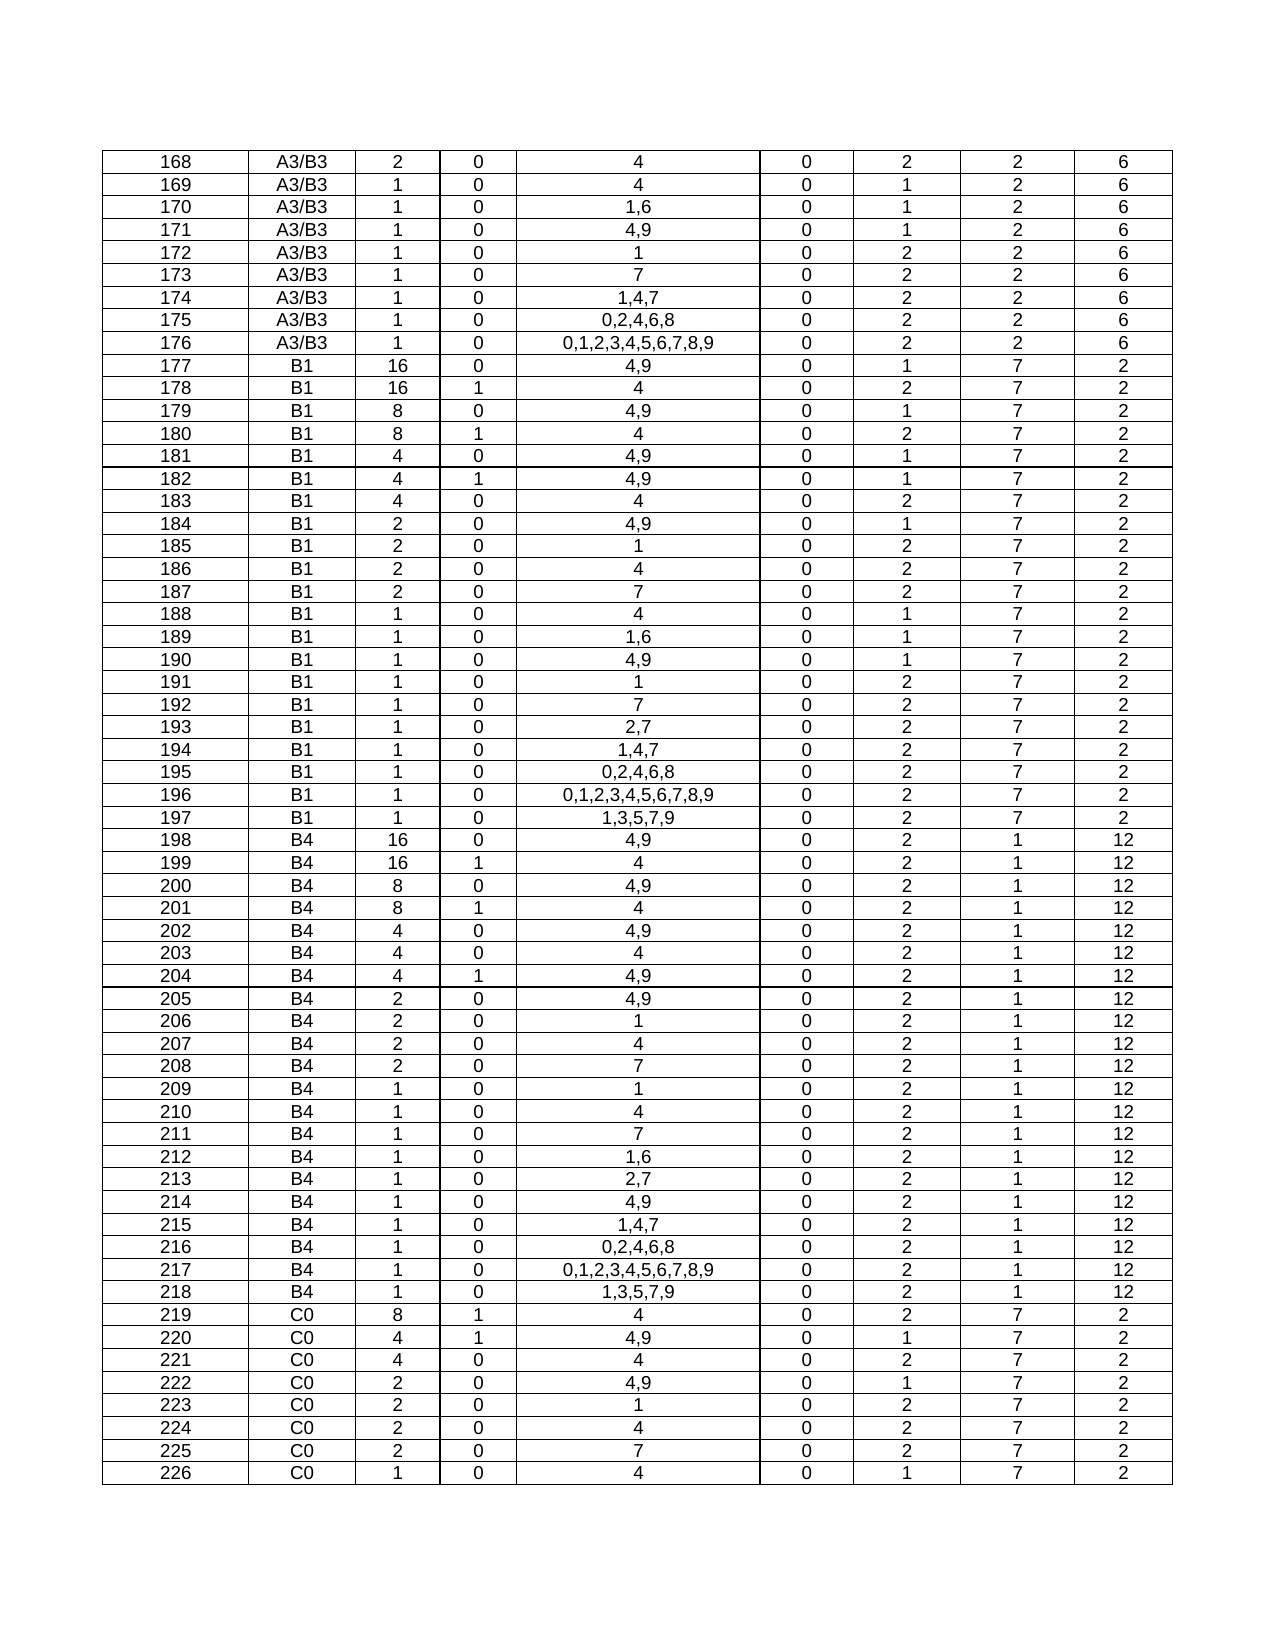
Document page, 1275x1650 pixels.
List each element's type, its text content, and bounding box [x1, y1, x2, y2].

table_cell 0 [441, 174, 516, 195]
table_cell 7 [961, 1462, 1074, 1484]
table_cell 4 [517, 1304, 759, 1325]
table_cell 2 [961, 241, 1074, 263]
table_cell 1 [517, 671, 759, 692]
table_cell 6 [1075, 196, 1172, 218]
table_cell B1 [249, 377, 355, 399]
table_cell 1,4,7 [517, 739, 759, 760]
table_cell 1 [961, 1146, 1074, 1167]
table_cell 169 [103, 174, 248, 195]
table_cell 2 [961, 151, 1074, 173]
table_cell 0 [761, 1236, 853, 1258]
table_cell 0 [441, 196, 516, 218]
table_cell 2 [356, 1033, 439, 1054]
table_cell 225 [103, 1440, 248, 1461]
table_cell 1,4,7 [517, 1214, 759, 1235]
table_cell 0 [441, 694, 516, 715]
table_cell 1 [356, 1462, 439, 1484]
table_cell 6 [1075, 309, 1172, 331]
table_cell 0 [441, 1417, 516, 1438]
table_cell 16 [356, 829, 439, 851]
table_cell 0 [761, 942, 853, 964]
table_cell 1 [854, 603, 960, 625]
table_cell 173 [103, 264, 248, 286]
table_cell 12 [1075, 942, 1172, 964]
table_cell 0 [761, 874, 853, 896]
table_cell 1,6 [517, 1146, 759, 1167]
table_cell A3/B3 [249, 151, 355, 173]
table_cell 7 [517, 1055, 759, 1077]
table_cell 1 [356, 174, 439, 195]
table_cell 8 [356, 400, 439, 421]
table_cell 1 [356, 1191, 439, 1212]
table_cell B4 [249, 942, 355, 964]
table_cell 1 [961, 1236, 1074, 1258]
table_cell 7 [961, 1417, 1074, 1438]
table_cell 6 [1075, 219, 1172, 240]
table_cell 0 [761, 309, 853, 331]
table_cell 2 [854, 739, 960, 760]
table_cell 181 [103, 445, 248, 466]
table_cell B4 [249, 1100, 355, 1122]
table_cell 2 [356, 1440, 439, 1461]
table_cell 2 [1075, 807, 1172, 828]
table_cell 1 [441, 468, 516, 489]
table_cell 0 [441, 761, 516, 783]
table_cell C0 [249, 1394, 355, 1416]
table_cell 2 [854, 377, 960, 399]
table_cell 0 [761, 1100, 853, 1122]
table_cell 2 [356, 988, 439, 1009]
table_cell 2 [854, 1055, 960, 1077]
table_cell 210 [103, 1100, 248, 1122]
table_cell 1 [854, 1462, 960, 1484]
table_cell 0 [441, 1146, 516, 1167]
table_cell 2 [961, 174, 1074, 195]
table_cell 1 [356, 1123, 439, 1144]
table_cell 2 [1075, 784, 1172, 806]
table_cell 4,9 [517, 1326, 759, 1348]
table_cell A3/B3 [249, 264, 355, 286]
table_cell 0 [441, 513, 516, 534]
table_cell 217 [103, 1259, 248, 1280]
table_cell 0 [441, 626, 516, 647]
table_cell 8 [356, 1304, 439, 1325]
table_cell 1 [854, 400, 960, 421]
table_cell A3/B3 [249, 287, 355, 308]
table_cell 179 [103, 400, 248, 421]
table_cell 2 [854, 1349, 960, 1371]
table_cell 1 [961, 1033, 1074, 1054]
table_cell 1 [854, 219, 960, 240]
table_cell 6 [1075, 264, 1172, 286]
table_cell 1 [441, 377, 516, 399]
table_cell 194 [103, 739, 248, 760]
table_cell 2 [961, 219, 1074, 240]
table_cell B1 [249, 535, 355, 557]
table_cell C0 [249, 1349, 355, 1371]
table_cell 2 [356, 581, 439, 602]
table_cell 1 [356, 603, 439, 625]
table_cell B4 [249, 1191, 355, 1212]
table_cell 4 [517, 1417, 759, 1438]
table_cell 4 [356, 445, 439, 466]
table_cell 4,9 [517, 988, 759, 1009]
table_cell 2 [1075, 648, 1172, 670]
table_cell 213 [103, 1168, 248, 1190]
table_cell 0 [761, 400, 853, 421]
table_cell 2 [854, 490, 960, 512]
table_cell 4,9 [517, 829, 759, 851]
table_cell 0 [441, 1440, 516, 1461]
table_cell 0 [441, 241, 516, 263]
table_cell 1 [356, 241, 439, 263]
table_cell 2 [1075, 400, 1172, 421]
table_cell B1 [249, 807, 355, 828]
table_cell 0 [761, 648, 853, 670]
table_cell 7 [961, 377, 1074, 399]
table_cell 1 [854, 626, 960, 647]
table_cell B1 [249, 581, 355, 602]
table_cell 0 [761, 784, 853, 806]
table_cell 2 [356, 1010, 439, 1032]
table_cell 1 [356, 761, 439, 783]
table_cell C0 [249, 1372, 355, 1393]
table_cell 192 [103, 694, 248, 715]
table_cell B1 [249, 445, 355, 466]
table_cell 0,2,4,6,8 [517, 309, 759, 331]
table_cell 1 [441, 897, 516, 918]
table_cell 2 [1075, 694, 1172, 715]
table_cell 7 [961, 716, 1074, 738]
table_cell 2 [854, 965, 960, 986]
table_cell 1 [356, 739, 439, 760]
table_cell 7 [961, 1349, 1074, 1371]
table_cell 2 [854, 264, 960, 286]
table_cell 0 [761, 513, 853, 534]
table_cell 221 [103, 1349, 248, 1371]
table_cell 0 [761, 852, 853, 873]
table_cell 7 [961, 671, 1074, 692]
table_cell 218 [103, 1281, 248, 1303]
table_cell 1 [517, 535, 759, 557]
table_cell 4 [517, 422, 759, 444]
table_cell 204 [103, 965, 248, 986]
table_cell 0 [761, 174, 853, 195]
table_cell 2 [1075, 558, 1172, 579]
table_cell 12 [1075, 897, 1172, 918]
table_cell 2 [961, 332, 1074, 353]
table_cell 0 [441, 1191, 516, 1212]
table_cell C0 [249, 1440, 355, 1461]
table_cell 1 [441, 1304, 516, 1325]
table_cell 2 [961, 287, 1074, 308]
table_cell 0 [441, 739, 516, 760]
table_cell 1 [961, 1168, 1074, 1190]
table_cell 2 [1075, 468, 1172, 489]
table_cell 2 [1075, 445, 1172, 466]
table_cell 203 [103, 942, 248, 964]
table_cell 0 [761, 671, 853, 692]
table_cell 4 [356, 942, 439, 964]
table_cell 2 [1075, 1440, 1172, 1461]
table_cell 2,7 [517, 1168, 759, 1190]
table_cell 2 [1075, 626, 1172, 647]
table_cell 7 [961, 807, 1074, 828]
table_cell 12 [1075, 1123, 1172, 1144]
table_cell 6 [1075, 241, 1172, 263]
table_cell 0 [441, 1010, 516, 1032]
table_cell 212 [103, 1146, 248, 1167]
table_cell 0 [761, 581, 853, 602]
table_cell 2 [854, 1146, 960, 1167]
table_cell 1,3,5,7,9 [517, 1281, 759, 1303]
table_cell 1 [356, 784, 439, 806]
table_cell 4,9 [517, 445, 759, 466]
table_cell 0 [761, 422, 853, 444]
table_cell 0 [761, 965, 853, 986]
table_cell 2 [854, 1214, 960, 1235]
table_cell B1 [249, 558, 355, 579]
table_cell 2 [356, 1372, 439, 1393]
table_cell 6 [1075, 151, 1172, 173]
table_cell A3/B3 [249, 196, 355, 218]
table_cell 2 [1075, 1394, 1172, 1416]
table_cell 0 [441, 671, 516, 692]
table_cell 1 [356, 219, 439, 240]
table_cell 7 [961, 1394, 1074, 1416]
table_cell 4 [356, 920, 439, 941]
table_cell 4 [517, 490, 759, 512]
table_cell 1 [356, 309, 439, 331]
table_cell B4 [249, 829, 355, 851]
table_cell 1 [356, 648, 439, 670]
table_cell 1 [961, 829, 1074, 851]
table_cell 0 [441, 219, 516, 240]
table_cell B4 [249, 874, 355, 896]
table_cell 171 [103, 219, 248, 240]
table_cell 0 [761, 535, 853, 557]
table_cell 1 [961, 965, 1074, 986]
table_cell 1 [961, 897, 1074, 918]
table_cell 0 [441, 151, 516, 173]
table_cell 1 [961, 1100, 1074, 1122]
table_cell B1 [249, 422, 355, 444]
table_cell 7 [961, 468, 1074, 489]
table_cell 1 [356, 1236, 439, 1258]
table_cell 0 [761, 445, 853, 466]
table_cell 1 [961, 874, 1074, 896]
table_cell A3/B3 [249, 241, 355, 263]
table_cell 7 [961, 1304, 1074, 1325]
table_cell 0,1,2,3,4,5,6,7,8,9 [517, 1259, 759, 1280]
table_cell 1 [854, 513, 960, 534]
table_cell 0 [441, 942, 516, 964]
table_cell 0 [761, 1146, 853, 1167]
table_cell 195 [103, 761, 248, 783]
table_cell 0 [761, 1191, 853, 1212]
table_cell 1 [854, 355, 960, 376]
table_cell 2 [961, 309, 1074, 331]
table_cell 7 [517, 1440, 759, 1461]
table_cell 1 [854, 196, 960, 218]
table_cell B4 [249, 1055, 355, 1077]
table_cell 0 [761, 1055, 853, 1077]
table_cell 4 [517, 151, 759, 173]
table_cell 2 [1075, 377, 1172, 399]
table_cell 16 [356, 377, 439, 399]
table_cell 12 [1075, 1146, 1172, 1167]
table_cell 1 [854, 468, 960, 489]
table_cell 2 [854, 671, 960, 692]
table_cell 0 [761, 468, 853, 489]
table_cell 2 [854, 988, 960, 1009]
table_cell 0 [761, 920, 853, 941]
table_cell 2 [854, 897, 960, 918]
table_cell B4 [249, 852, 355, 873]
table_cell 2 [854, 1191, 960, 1212]
table_cell 0 [761, 1349, 853, 1371]
table_cell 4,9 [517, 513, 759, 534]
table_cell 2 [1075, 739, 1172, 760]
table_cell 2 [854, 309, 960, 331]
table_cell 0,2,4,6,8 [517, 761, 759, 783]
table_cell 4,9 [517, 1191, 759, 1212]
table_cell 1 [356, 1214, 439, 1235]
table_cell B4 [249, 1078, 355, 1099]
table_cell 2 [854, 852, 960, 873]
table_cell 8 [356, 874, 439, 896]
table_cell 1 [961, 1055, 1074, 1077]
table_cell 1 [356, 626, 439, 647]
table_cell 0 [761, 988, 853, 1009]
table_cell 12 [1075, 920, 1172, 941]
table_cell 12 [1075, 1055, 1172, 1077]
table_cell 2 [1075, 603, 1172, 625]
table_cell 0 [761, 829, 853, 851]
table_cell 2 [854, 422, 960, 444]
table_cell A3/B3 [249, 309, 355, 331]
table_cell 2 [1075, 513, 1172, 534]
table_cell B1 [249, 761, 355, 783]
table_cell 1,3,5,7,9 [517, 807, 759, 828]
table_cell 2 [356, 1394, 439, 1416]
table_cell 4,9 [517, 468, 759, 489]
table_cell 2 [961, 264, 1074, 286]
table_cell 0 [441, 1214, 516, 1235]
table_cell 0 [441, 1168, 516, 1190]
table_cell 224 [103, 1417, 248, 1438]
table_cell 1 [356, 1168, 439, 1190]
table_cell 2 [854, 1394, 960, 1416]
table_cell 7 [961, 400, 1074, 421]
table_cell 2 [356, 535, 439, 557]
table_cell 0 [761, 1394, 853, 1416]
table_cell 0 [761, 1168, 853, 1190]
table_cell 0 [441, 1281, 516, 1303]
table_cell 2 [854, 784, 960, 806]
table_cell 2 [854, 1417, 960, 1438]
table_cell 7 [517, 264, 759, 286]
table_cell 1 [356, 332, 439, 353]
table_cell 2 [854, 874, 960, 896]
table_cell 1 [517, 1394, 759, 1416]
table_cell B4 [249, 1214, 355, 1235]
table_cell 7 [961, 535, 1074, 557]
table_cell 2 [1075, 1349, 1172, 1371]
table_cell 7 [961, 1372, 1074, 1393]
table_cell 0 [441, 829, 516, 851]
table_cell 4 [517, 558, 759, 579]
table_cell 0 [761, 332, 853, 353]
table_cell 2 [854, 1123, 960, 1144]
table_cell 1 [356, 1146, 439, 1167]
table_cell 2 [854, 807, 960, 828]
table_cell 7 [961, 422, 1074, 444]
table_cell 4 [517, 942, 759, 964]
table_cell 0 [441, 309, 516, 331]
table_cell 2 [854, 287, 960, 308]
table_cell B1 [249, 603, 355, 625]
table_cell 0 [441, 1033, 516, 1054]
table_cell 1 [356, 1281, 439, 1303]
table_cell 0 [761, 1372, 853, 1393]
table_cell 211 [103, 1123, 248, 1144]
table_cell 4 [517, 174, 759, 195]
table_cell 0 [761, 219, 853, 240]
table_cell 2 [1075, 1304, 1172, 1325]
table_cell 1 [961, 1259, 1074, 1280]
table_cell 2 [356, 558, 439, 579]
table_cell 0 [441, 988, 516, 1009]
table_cell 1 [441, 1326, 516, 1348]
table_cell 215 [103, 1214, 248, 1235]
table_cell 2 [1075, 716, 1172, 738]
table_cell B1 [249, 355, 355, 376]
table_cell 1 [854, 648, 960, 670]
table_cell 4 [356, 468, 439, 489]
table_cell 2 [854, 581, 960, 602]
table_cell 0 [441, 603, 516, 625]
table_cell 7 [517, 1123, 759, 1144]
table_cell C0 [249, 1304, 355, 1325]
table_cell 2 [1075, 671, 1172, 692]
table_cell 0 [761, 1078, 853, 1099]
table_cell A3/B3 [249, 219, 355, 240]
table_cell 2 [356, 1055, 439, 1077]
table_cell 190 [103, 648, 248, 670]
table_cell 2 [854, 942, 960, 964]
table_cell 2 [1075, 1326, 1172, 1348]
table_cell 4 [356, 1326, 439, 1348]
table_cell 12 [1075, 1010, 1172, 1032]
table_cell 0 [761, 761, 853, 783]
table_cell 0 [761, 196, 853, 218]
table_cell 12 [1075, 1236, 1172, 1258]
table_cell 186 [103, 558, 248, 579]
table_cell B4 [249, 1168, 355, 1190]
table_cell 2 [854, 535, 960, 557]
table_cell 0 [761, 1417, 853, 1438]
table_cell B1 [249, 468, 355, 489]
table_cell 1 [961, 852, 1074, 873]
table_cell B4 [249, 897, 355, 918]
table_cell 2 [356, 151, 439, 173]
table_cell 174 [103, 287, 248, 308]
table_cell 2 [854, 694, 960, 715]
table_cell 1,6 [517, 626, 759, 647]
table_cell 7 [961, 739, 1074, 760]
table_cell 0 [441, 332, 516, 353]
table_cell 7 [961, 603, 1074, 625]
table_cell 0 [441, 581, 516, 602]
table_cell 0 [441, 355, 516, 376]
table_cell 8 [356, 897, 439, 918]
table_cell 0 [761, 1259, 853, 1280]
table_cell 7 [961, 558, 1074, 579]
table_cell 1 [961, 1281, 1074, 1303]
table_cell 0 [761, 287, 853, 308]
table_cell B1 [249, 694, 355, 715]
table_cell 2 [854, 1304, 960, 1325]
table_cell 4,9 [517, 965, 759, 986]
table_cell 2 [1075, 535, 1172, 557]
table_cell 2 [854, 151, 960, 173]
table_cell 1 [517, 1078, 759, 1099]
table_cell C0 [249, 1417, 355, 1438]
table_cell 7 [961, 648, 1074, 670]
table_cell 4,9 [517, 355, 759, 376]
table_cell 1 [961, 1191, 1074, 1212]
table_cell 219 [103, 1304, 248, 1325]
table_cell 0 [761, 264, 853, 286]
table_cell 206 [103, 1010, 248, 1032]
table_cell 0 [441, 558, 516, 579]
table_cell 2 [356, 1417, 439, 1438]
table_cell 1 [961, 988, 1074, 1009]
table_cell 4 [517, 603, 759, 625]
table_cell 7 [961, 1326, 1074, 1348]
table_cell 0 [761, 355, 853, 376]
table_cell B1 [249, 739, 355, 760]
table_cell 1 [356, 807, 439, 828]
table_cell 0 [761, 1033, 853, 1054]
table_cell 4,9 [517, 1372, 759, 1393]
table_cell 0 [441, 1349, 516, 1371]
table_cell 1 [517, 241, 759, 263]
table_cell 1 [441, 422, 516, 444]
table_cell 1 [356, 671, 439, 692]
table_cell B4 [249, 988, 355, 1009]
table_cell 0 [761, 1123, 853, 1144]
table_cell 12 [1075, 1168, 1172, 1190]
table_cell 0 [761, 694, 853, 715]
table_cell 176 [103, 332, 248, 353]
table_cell C0 [249, 1462, 355, 1484]
table_cell 4,9 [517, 874, 759, 896]
table_cell 4 [517, 897, 759, 918]
table_cell B4 [249, 920, 355, 941]
table_cell 1,6 [517, 196, 759, 218]
table_cell 2 [1075, 1462, 1172, 1484]
table_cell 216 [103, 1236, 248, 1258]
table_cell 4,9 [517, 219, 759, 240]
table_cell 7 [517, 694, 759, 715]
table_cell 223 [103, 1394, 248, 1416]
table_cell 12 [1075, 1259, 1172, 1280]
table_cell 7 [961, 355, 1074, 376]
table_cell 7 [961, 445, 1074, 466]
table_cell B1 [249, 513, 355, 534]
table_cell 0 [441, 716, 516, 738]
table_cell 1 [854, 174, 960, 195]
table_cell 183 [103, 490, 248, 512]
table_cell 198 [103, 829, 248, 851]
table_cell 0 [761, 1462, 853, 1484]
table_cell 4,9 [517, 648, 759, 670]
table_cell 2 [854, 761, 960, 783]
table_cell B1 [249, 716, 355, 738]
table_cell 4,9 [517, 920, 759, 941]
table_cell 4 [517, 1100, 759, 1122]
table_cell 0 [761, 739, 853, 760]
table_cell 1 [356, 287, 439, 308]
table_cell 0 [441, 445, 516, 466]
table_cell 2 [854, 1010, 960, 1032]
table_cell 1 [441, 852, 516, 873]
table_cell 2 [854, 1259, 960, 1280]
table_cell 1,4,7 [517, 287, 759, 308]
table_cell 0 [441, 784, 516, 806]
table_cell 2 [854, 716, 960, 738]
table_cell 201 [103, 897, 248, 918]
table_cell 0 [441, 1078, 516, 1099]
table_cell 2 [854, 1440, 960, 1461]
table_cell 1 [356, 1100, 439, 1122]
table_cell 0 [441, 874, 516, 896]
table_cell 6 [1075, 287, 1172, 308]
table_cell 208 [103, 1055, 248, 1077]
table_cell 0 [441, 1394, 516, 1416]
table_cell 12 [1075, 1281, 1172, 1303]
table_cell 0 [441, 1259, 516, 1280]
table_cell B4 [249, 1259, 355, 1280]
table_cell 1 [356, 264, 439, 286]
table_cell 1 [961, 942, 1074, 964]
table_cell B4 [249, 1236, 355, 1258]
table_cell 12 [1075, 1214, 1172, 1235]
table_cell 1 [356, 1078, 439, 1099]
table_cell 2 [854, 1100, 960, 1122]
table_cell 0 [441, 648, 516, 670]
table_cell 0 [441, 287, 516, 308]
table_cell 4 [356, 490, 439, 512]
table_cell 8 [356, 422, 439, 444]
table_cell 7 [961, 581, 1074, 602]
table_cell B4 [249, 1281, 355, 1303]
table_cell 1 [854, 445, 960, 466]
table_cell 6 [1075, 174, 1172, 195]
table_cell 0 [441, 400, 516, 421]
table_cell 199 [103, 852, 248, 873]
table_cell B1 [249, 400, 355, 421]
table_cell 12 [1075, 874, 1172, 896]
table_cell 2 [854, 241, 960, 263]
table_cell 2 [1075, 761, 1172, 783]
table_cell 0 [441, 264, 516, 286]
table_cell 1 [356, 196, 439, 218]
table_cell 1 [961, 920, 1074, 941]
table_cell 214 [103, 1191, 248, 1212]
table_cell 1 [517, 1010, 759, 1032]
table_cell 12 [1075, 1033, 1172, 1054]
table_cell 207 [103, 1033, 248, 1054]
table_cell 12 [1075, 1191, 1172, 1212]
table_cell 2 [854, 829, 960, 851]
table_cell 178 [103, 377, 248, 399]
table_cell 7 [961, 513, 1074, 534]
table_cell B4 [249, 1123, 355, 1144]
table_cell 2 [854, 332, 960, 353]
table_cell 185 [103, 535, 248, 557]
table_cell B1 [249, 490, 355, 512]
table_cell 0 [441, 1123, 516, 1144]
table_cell 202 [103, 920, 248, 941]
table_cell 4 [517, 1462, 759, 1484]
table_cell 4 [517, 1349, 759, 1371]
table_cell 0 [441, 1100, 516, 1122]
table_cell 1 [356, 716, 439, 738]
table_cell 177 [103, 355, 248, 376]
table_cell 2 [1075, 355, 1172, 376]
table_cell 7 [961, 626, 1074, 647]
table_cell 12 [1075, 1078, 1172, 1099]
table_cell 4 [356, 1349, 439, 1371]
table_cell 1 [961, 1123, 1074, 1144]
table_cell 0,1,2,3,4,5,6,7,8,9 [517, 784, 759, 806]
table_cell 182 [103, 468, 248, 489]
table_cell 2 [961, 196, 1074, 218]
table_cell 196 [103, 784, 248, 806]
table_cell 4 [356, 965, 439, 986]
table_cell 4 [517, 1033, 759, 1054]
table_cell 4 [517, 852, 759, 873]
table_cell 2 [1075, 1372, 1172, 1393]
table_cell 7 [961, 490, 1074, 512]
table_cell 2 [854, 1281, 960, 1303]
table_cell 0,2,4,6,8 [517, 1236, 759, 1258]
table_cell 1 [854, 1372, 960, 1393]
table_cell 0 [761, 1326, 853, 1348]
table_cell B4 [249, 965, 355, 986]
table_cell 0 [441, 1372, 516, 1393]
table_cell B1 [249, 671, 355, 692]
table_cell 2 [1075, 581, 1172, 602]
table_cell 0 [761, 1440, 853, 1461]
table_cell 189 [103, 626, 248, 647]
table_cell 16 [356, 355, 439, 376]
table_cell 191 [103, 671, 248, 692]
table_cell 0 [761, 558, 853, 579]
table_cell 7 [517, 581, 759, 602]
table_cell B4 [249, 1146, 355, 1167]
table_cell 4 [517, 377, 759, 399]
table_cell A3/B3 [249, 332, 355, 353]
table_cell 12 [1075, 988, 1172, 1009]
table_cell 0 [761, 1214, 853, 1235]
table_cell 1 [961, 1078, 1074, 1099]
table_cell 1 [854, 1326, 960, 1348]
table_cell B4 [249, 1033, 355, 1054]
table_cell 184 [103, 513, 248, 534]
table_cell 1 [961, 1010, 1074, 1032]
table_cell 7 [961, 784, 1074, 806]
table_cell 175 [103, 309, 248, 331]
table_cell 200 [103, 874, 248, 896]
table_cell 0 [441, 1055, 516, 1077]
table_cell 2 [1075, 1417, 1172, 1438]
table_cell 0 [761, 151, 853, 173]
table_cell B1 [249, 648, 355, 670]
table_cell 0 [761, 626, 853, 647]
table_cell 193 [103, 716, 248, 738]
table_cell 197 [103, 807, 248, 828]
table_cell 1 [441, 965, 516, 986]
table_cell 0 [441, 920, 516, 941]
table_cell 205 [103, 988, 248, 1009]
table_cell 0 [761, 1281, 853, 1303]
table_cell 2 [854, 1033, 960, 1054]
table_cell B1 [249, 626, 355, 647]
table_cell 1 [961, 1214, 1074, 1235]
table_cell 4,9 [517, 400, 759, 421]
table_cell 0 [441, 807, 516, 828]
table_cell 1 [356, 694, 439, 715]
table_cell 12 [1075, 852, 1172, 873]
table_cell 0 [441, 490, 516, 512]
table_cell 0 [761, 377, 853, 399]
table_cell 2 [854, 1168, 960, 1190]
table_cell 1 [356, 1259, 439, 1280]
table_cell A3/B3 [249, 174, 355, 195]
table_cell 0 [761, 1010, 853, 1032]
table_cell 2 [854, 1078, 960, 1099]
table_cell 7 [961, 1440, 1074, 1461]
table_cell 2 [854, 920, 960, 941]
table_cell 2 [1075, 490, 1172, 512]
table_cell B1 [249, 784, 355, 806]
table_cell 0,1,2,3,4,5,6,7,8,9 [517, 332, 759, 353]
table_cell 0 [761, 1304, 853, 1325]
table_cell 2 [356, 513, 439, 534]
table_cell 172 [103, 241, 248, 263]
table_cell 0 [441, 1462, 516, 1484]
table_cell C0 [249, 1326, 355, 1348]
table_cell 12 [1075, 965, 1172, 986]
table_cell 0 [441, 1236, 516, 1258]
table_cell 222 [103, 1372, 248, 1393]
table_cell 2,7 [517, 716, 759, 738]
table_cell 0 [761, 241, 853, 263]
table_cell 0 [761, 807, 853, 828]
table_cell 209 [103, 1078, 248, 1099]
table_cell 7 [961, 761, 1074, 783]
table_cell 0 [441, 535, 516, 557]
table_cell 6 [1075, 332, 1172, 353]
table_cell 0 [761, 716, 853, 738]
table_cell 180 [103, 422, 248, 444]
table_cell 168 [103, 151, 248, 173]
table_cell 0 [761, 490, 853, 512]
table_cell 2 [854, 558, 960, 579]
table_cell 0 [761, 897, 853, 918]
table_cell 16 [356, 852, 439, 873]
table_cell 170 [103, 196, 248, 218]
table_cell B4 [249, 1010, 355, 1032]
table_cell 12 [1075, 1100, 1172, 1122]
table_cell 12 [1075, 829, 1172, 851]
table_cell 2 [854, 1236, 960, 1258]
table_cell 188 [103, 603, 248, 625]
table_cell 0 [761, 603, 853, 625]
table_cell 7 [961, 694, 1074, 715]
table_cell 187 [103, 581, 248, 602]
table_cell 220 [103, 1326, 248, 1348]
table_cell 226 [103, 1462, 248, 1484]
table_cell 2 [1075, 422, 1172, 444]
